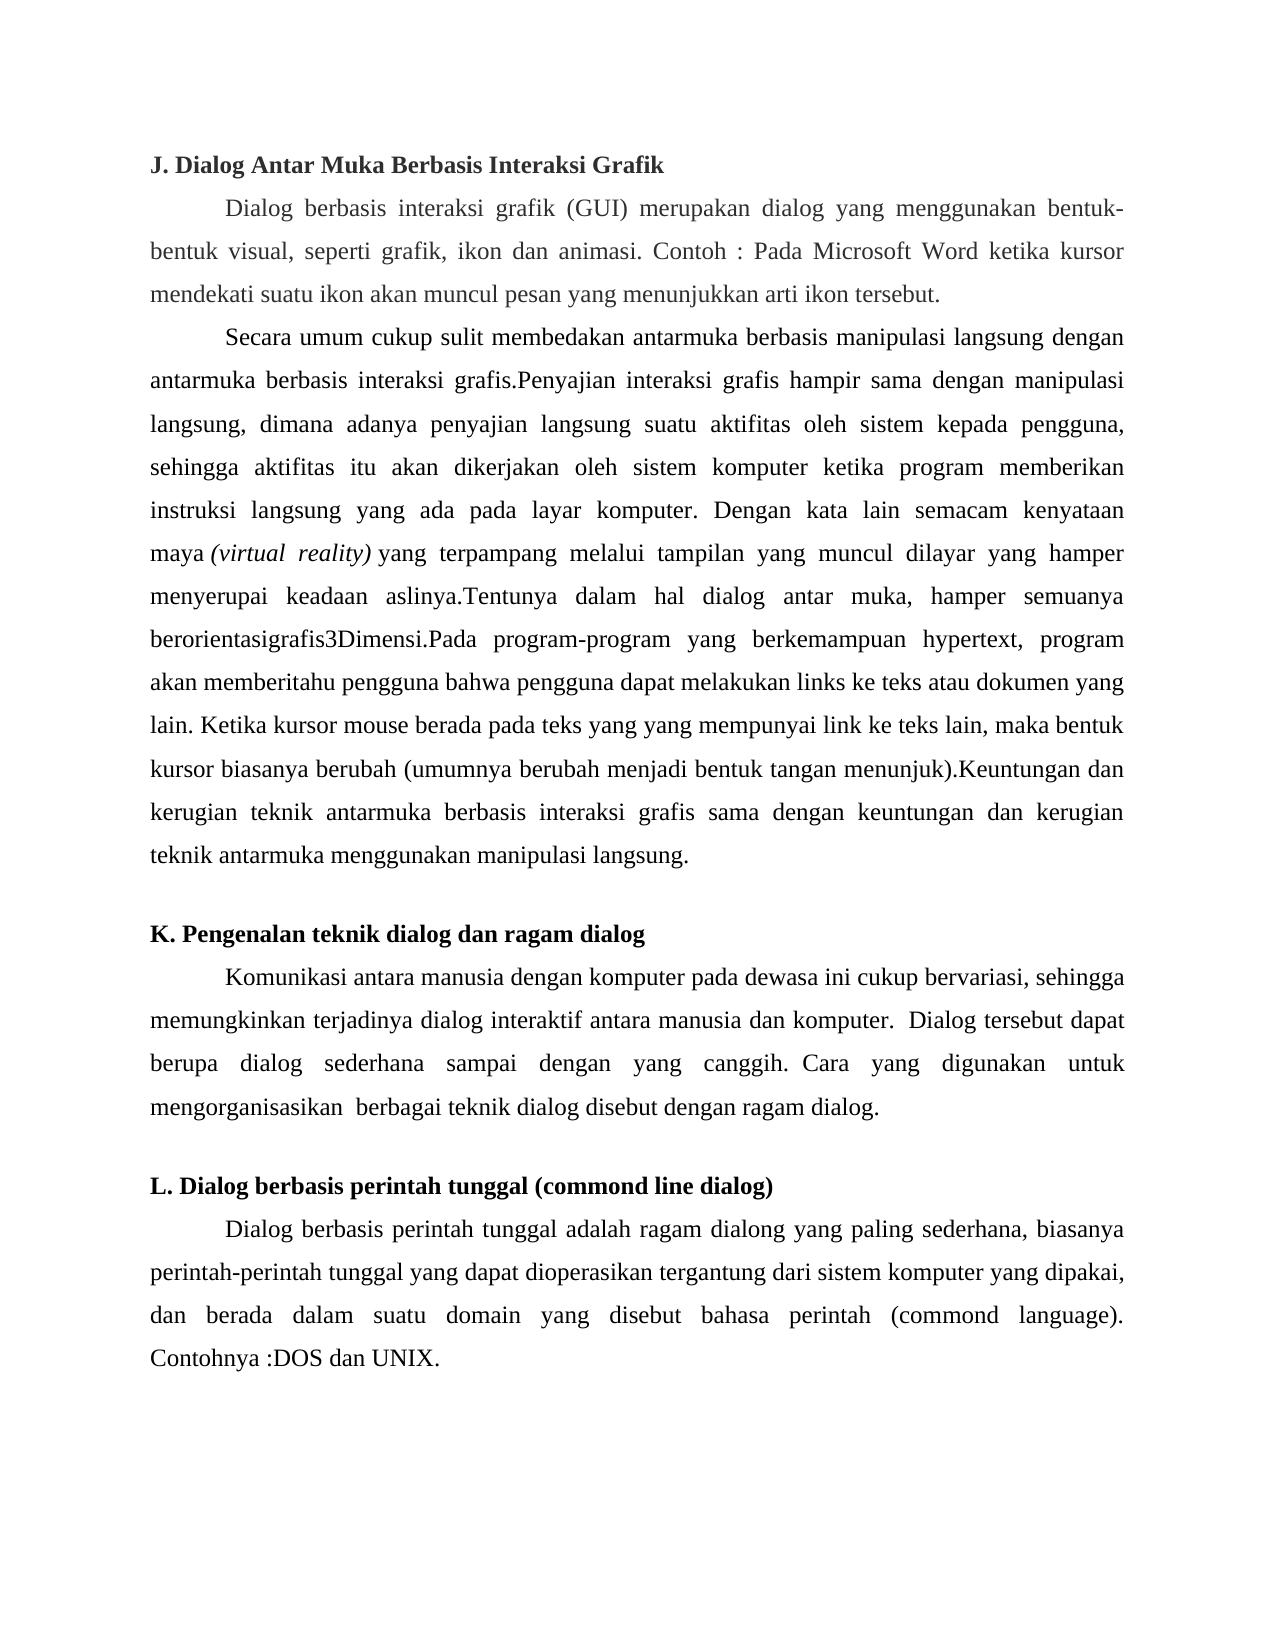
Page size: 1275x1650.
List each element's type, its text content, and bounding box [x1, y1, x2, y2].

text L. Dialog berbasis perintah tunggal (commond line dialog) [150, 1171, 1125, 1199]
text Secara umum cukup sulit membedakan antarmuka berbasis manipulasi langsung dengan antarmuka berbasis interaksi grafis.Penyajian interaksi grafis hampir sama dengan manipulasi langsung, dimana adanya penyajian langsung suatu aktifitas oleh sistem kepada pengguna, sehingga aktifitas itu akan dikerjakan oleh sistem komputer ketika program memberikan instruksi langsung yang ada pada layar komputer. Dengan kata lain semacam kenyataan maya (virtual reality) yang terpampang melalui tampilan yang muncul dilayar yang hamper menyerupai keadaan aslinya.Tentunya dalam hal dialog antar muka, hamper semuanya berorientasigrafis3Dimensi.Pada program-program yang berkemampuan hypertext, program akan memberitahu pengguna bahwa pengguna dapat melakukan links ke teks atau dokumen yang lain. Ketika kursor mouse berada pada teks yang yang mempunyai link ke teks lain, maka bentuk kursor biasanya berubah (umumnya berubah menjadi bentuk tangan menunjuk).Keuntungan dan kerugian teknik antarmuka berbasis interaksi grafis sama dengan keuntungan dan kerugian teknik antarmuka menggunakan manipulasi langsung. [150, 322, 1125, 869]
text Komunikasi antara manusia dengan komputer pada dewasa ini cukup bervariasi, sehingga memungkinkan terjadinya dialog interaktif antara manusia dan komputer. Dialog tersebut dapat berupa dialog sederhana sampai dengan yang canggih. Cara yang digunakan untuk mengorganisasikan berbagai teknik dialog disebut dengan ragam dialog. [150, 962, 1125, 1120]
text J. Dialog Antar Muka Berbasis Interaksi Grafik [150, 150, 1125, 179]
text K. Pengenalan teknik dialog dan ragam dialog [150, 919, 1125, 948]
text Dialog berbasis perintah tunggal adalah ragam dialong yang paling sederhana, biasanya perintah-perintah tunggal yang dapat dioperasikan tergantung dari sistem komputer yang dipakai, dan berada dalam suatu domain yang disebut bahasa perintah (commond language). Contohnya :DOS dan UNIX. [150, 1214, 1125, 1372]
text Dialog berbasis interaksi grafik (GUI) merupakan dialog yang menggunakan bentuk-bentuk visual, seperti grafik, ikon dan animasi. Contoh : Pada Microsoft Word ketika kursor mendekati suatu ikon akan muncul pesan yang menunjukkan arti ikon tersebut. [150, 193, 1125, 308]
